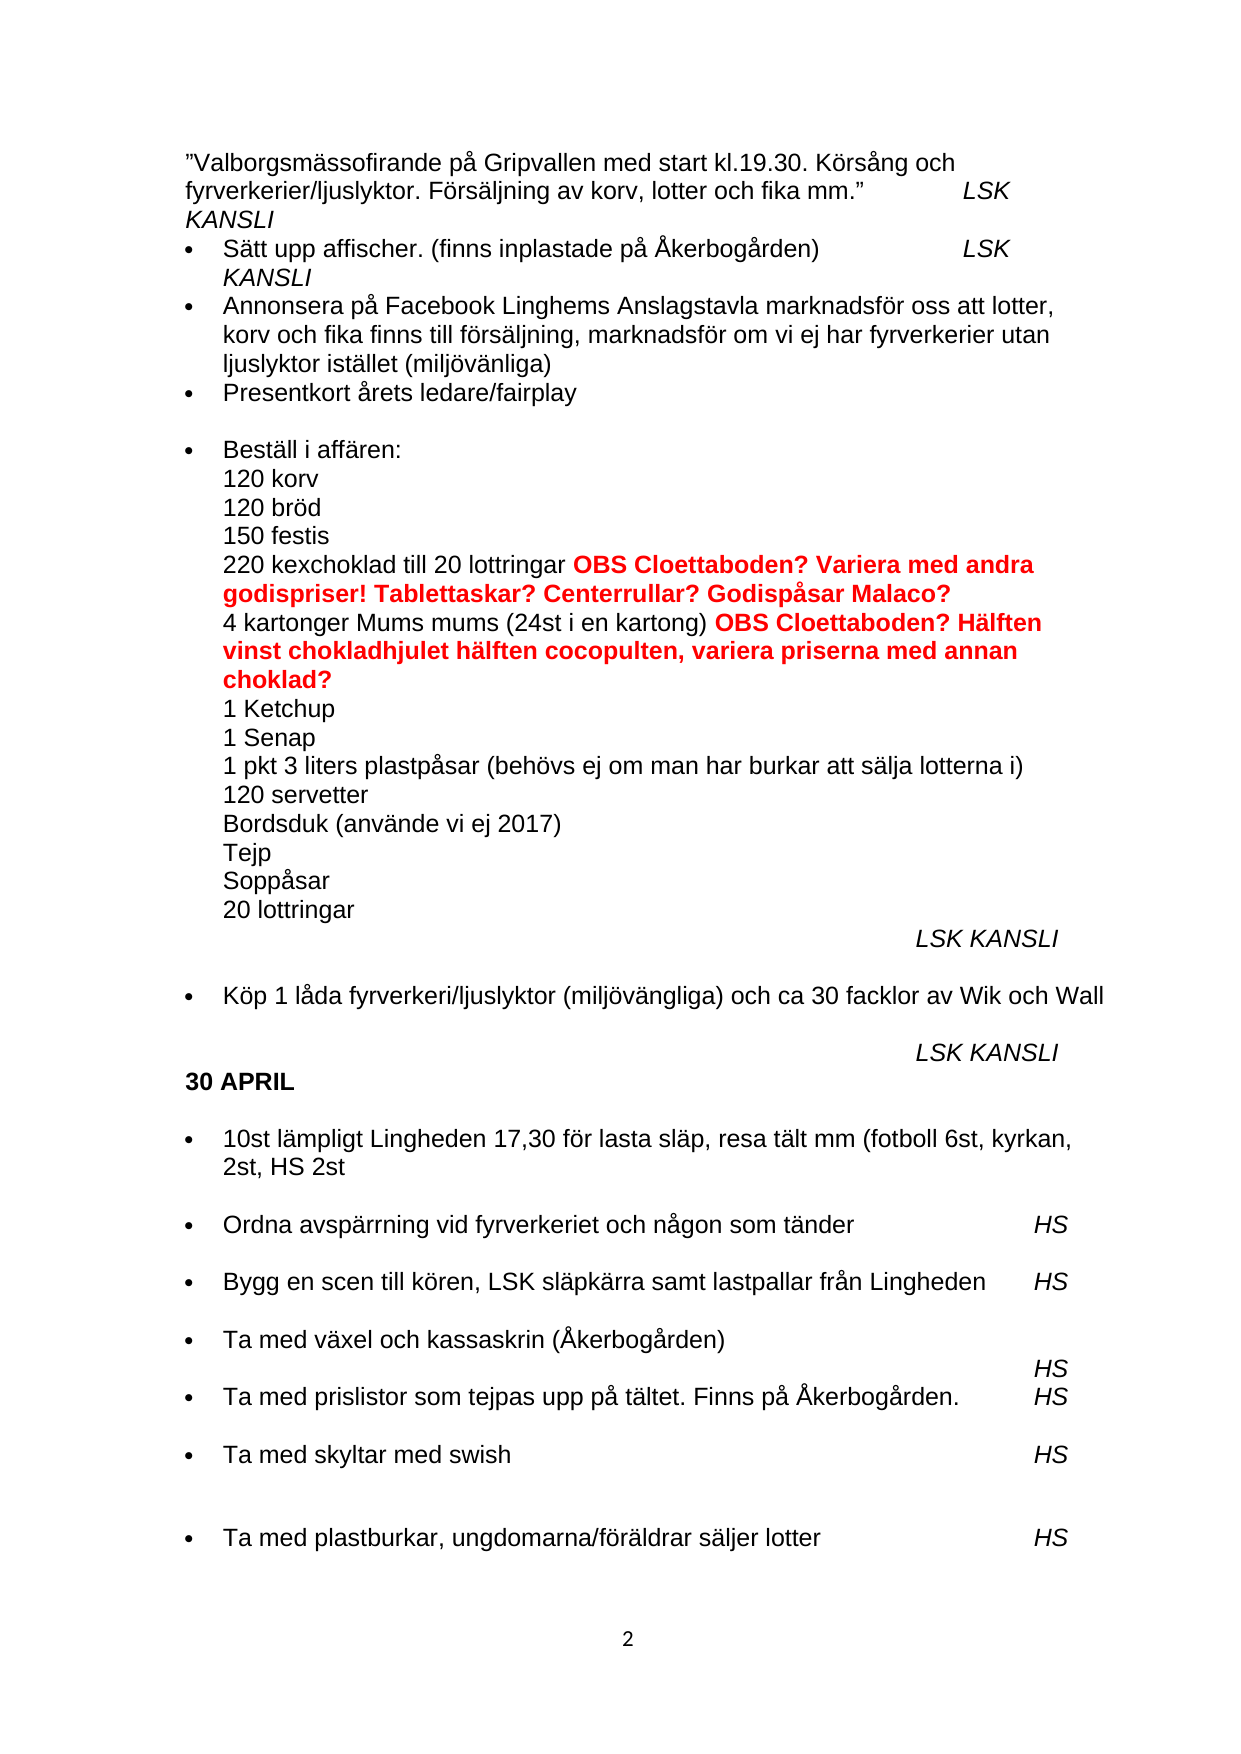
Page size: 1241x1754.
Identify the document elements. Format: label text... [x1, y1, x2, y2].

text Bordsduk (använde vi ej 2017) [223, 809, 1107, 838]
text 30 APRIL [185, 1067, 1107, 1096]
text 120 servetter [223, 780, 1107, 809]
text 120 bröd [223, 493, 1107, 521]
text 1 pkt 3 liters plastpåsar (behövs ej om man har burkar att sälja lotterna i) [223, 751, 1107, 780]
text 20 lottringar LSK KANSLI [223, 895, 1107, 953]
list Ta med växel och kassaskrin (Åkerbogården) HS [185, 1325, 1107, 1382]
list Sätt upp affischer. (finns inplastade på Åkerbogården) LSK KANSLI [185, 234, 1107, 291]
list Ta med plastburkar, ungdomarna/föräldrar säljer lotter HS [185, 1522, 1107, 1551]
text Soppåsar [223, 866, 1107, 895]
text 1 Ketchup [223, 694, 1107, 723]
text 220 kexchoklad till 20 lottringar OBS Cloettaboden? Variera med andra godispriser! Tablettaskar? Centerrullar? Godispåsar Malaco? [223, 550, 1107, 608]
text Tejp [223, 838, 1107, 866]
text 120 korv [223, 464, 1107, 493]
list Presentkort årets ledare/fairplay [185, 378, 1107, 406]
text 150 festis [223, 521, 1107, 550]
list Bygg en scen till kören, LSK släpkärra samt lastpallar från Lingheden HS [185, 1267, 1107, 1325]
text 4 kartonger Mums mums (24st i en kartong) OBS Cloettaboden? Hälften vinst chokladhjulet hälften cocopulten, variera priserna med annan choklad? [223, 608, 1107, 694]
text 1 Senap [223, 723, 1107, 751]
text LSK KANSLI [223, 1038, 1107, 1067]
text ”Valborgsmässofirande på Gripvallen med start kl.19.30. Körsång och fyrverkerier/ljuslyktor. Försäljning av korv, lotter och fika mm.” LSK KANSLI [185, 148, 1107, 234]
list Beställ i affären: [185, 435, 1107, 464]
list Annonsera på Facebook Linghems Anslagstavla marknadsför oss att lotter, korv och fika finns till försäljning, marknadsför om vi ej har fyrverkerier utan ljuslyktor istället (miljövänliga) [185, 291, 1107, 378]
list Ta med prislistor som tejpas upp på tältet. Finns på Åkerbogården. HS [185, 1382, 1107, 1411]
list 10st lämpligt Lingheden 17,30 för lasta släp, resa tält mm (fotboll 6st, kyrkan, 2st, HS 2st [185, 1124, 1107, 1181]
list Ordna avspärrning vid fyrverkeriet och någon som tänder HS [185, 1210, 1107, 1239]
list Ta med skyltar med swish HS [185, 1440, 1107, 1469]
list Köp 1 låda fyrverkeri/ljuslyktor (miljövängliga) och ca 30 facklor av Wik och Wall [185, 981, 1107, 1038]
